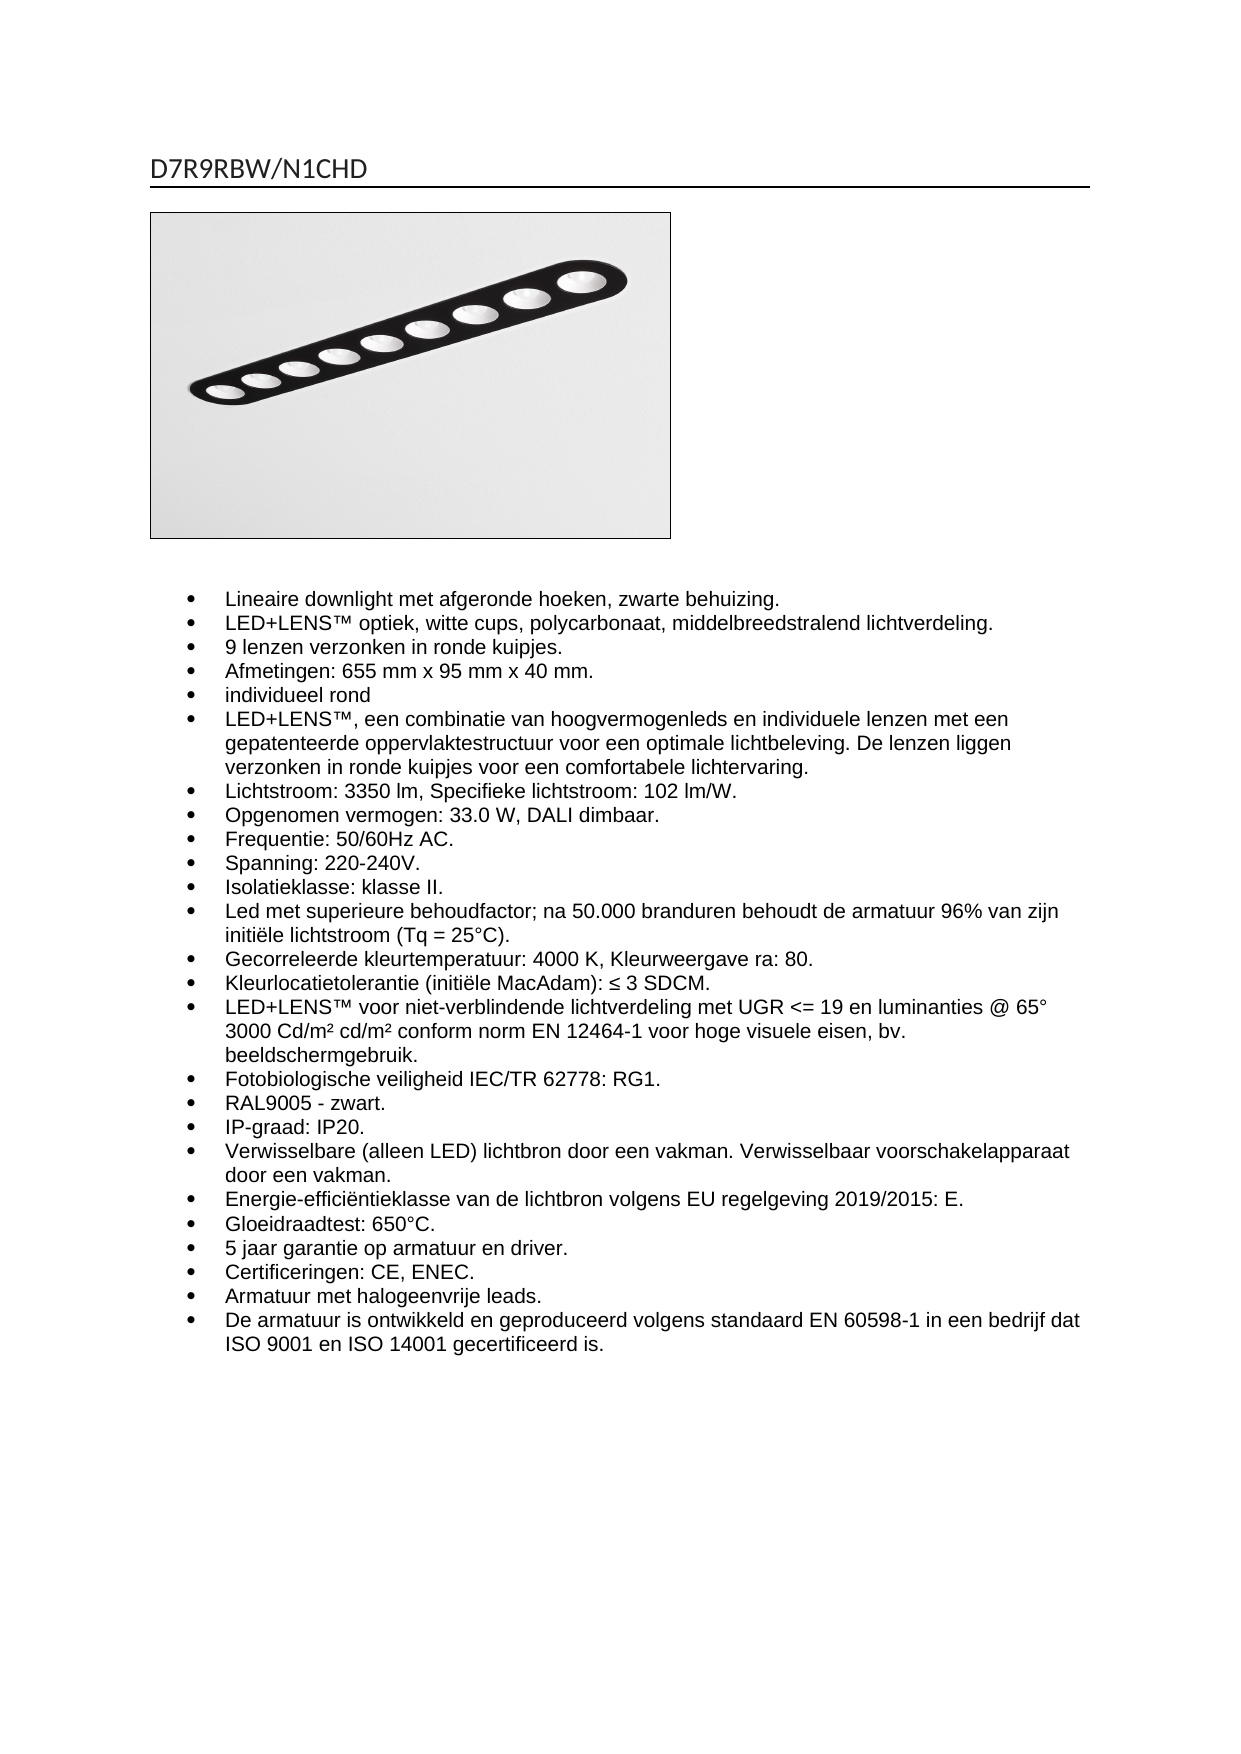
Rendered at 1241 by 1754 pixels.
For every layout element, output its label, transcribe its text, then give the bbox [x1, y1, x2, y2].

list Verwisselbare (alleen LED) lichtbron door een vakman. Verwisselbaar voorschakelapparaat door een vakman. [187, 1139, 1090, 1187]
list Opgenomen vermogen: 33.0 W, DALI dimbaar. [187, 803, 1090, 827]
list Frequentie: 50/60Hz AC. [187, 827, 1090, 851]
list Energie-efficiëntieklasse van de lichtbron volgens EU regelgeving 2019/2015: E. [187, 1187, 1090, 1211]
list LED+LENS™ voor niet-verblindende lichtverdeling met UGR <= 19 en luminanties @ 65° 3000 Cd/m² cd/m² conform norm EN 12464-1 voor hoge visuele eisen, bv. beeldschermgebruik. [187, 995, 1090, 1067]
list IP-graad: IP20. [187, 1115, 1090, 1139]
list Certificeringen: CE, ENEC. [187, 1259, 1090, 1283]
list individueel rond [187, 683, 1090, 707]
list LED+LENS™, een combinatie van hoogvermogenleds en individuele lenzen met een gepatenteerde oppervlaktestructuur voor een optimale lichtbeleving. De lenzen liggen verzonken in ronde kuipjes voor een comfortabele lichtervaring. [187, 707, 1090, 779]
list Armatuur met halogeenvrije leads. [187, 1283, 1090, 1308]
list Afmetingen: 655 mm x 95 mm x 40 mm. [187, 658, 1090, 683]
list De armatuur is ontwikkeld en geproduceerd volgens standaard EN 60598-1 in een bedrijf dat ISO 9001 en ISO 14001 gecertificeerd is. [187, 1308, 1090, 1356]
list Led met superieure behoudfactor; na 50.000 branduren behoudt de armatuur 96% van zijn initiële lichtstroom (Tq = 25°C). [187, 899, 1090, 947]
list Gecorreleerde kleurtemperatuur: 4000 K, Kleurweergave ra: 80. [187, 947, 1090, 971]
list Lineaire downlight met afgeronde hoeken, zwarte behuizing. [187, 586, 1090, 610]
list RAL9005 - zwart. [187, 1091, 1090, 1115]
list LED+LENS™ optiek, witte cups, polycarbonaat, middelbreedstralend lichtverdeling. [187, 610, 1090, 634]
picture [151, 213, 670, 538]
list Kleurlocatietolerantie (initiële MacAdam): ≤ 3 SDCM. [187, 971, 1090, 995]
list 9 lenzen verzonken in ronde kuipjes. [187, 634, 1090, 658]
list Fotobiologische veiligheid IEC/TR 62778: RG1. [187, 1067, 1090, 1091]
list Isolatieklasse: klasse II. [187, 875, 1090, 899]
list Gloeidraadtest: 650°C. [187, 1211, 1090, 1235]
list Spanning: 220-240V. [187, 851, 1090, 875]
text D7R9RBW/N1CHD [150, 150, 1090, 186]
list 5 jaar garantie op armatuur en driver. [187, 1235, 1090, 1259]
list Lichtstroom: 3350 lm, Specifieke lichtstroom: 102 lm/W. [187, 779, 1090, 803]
